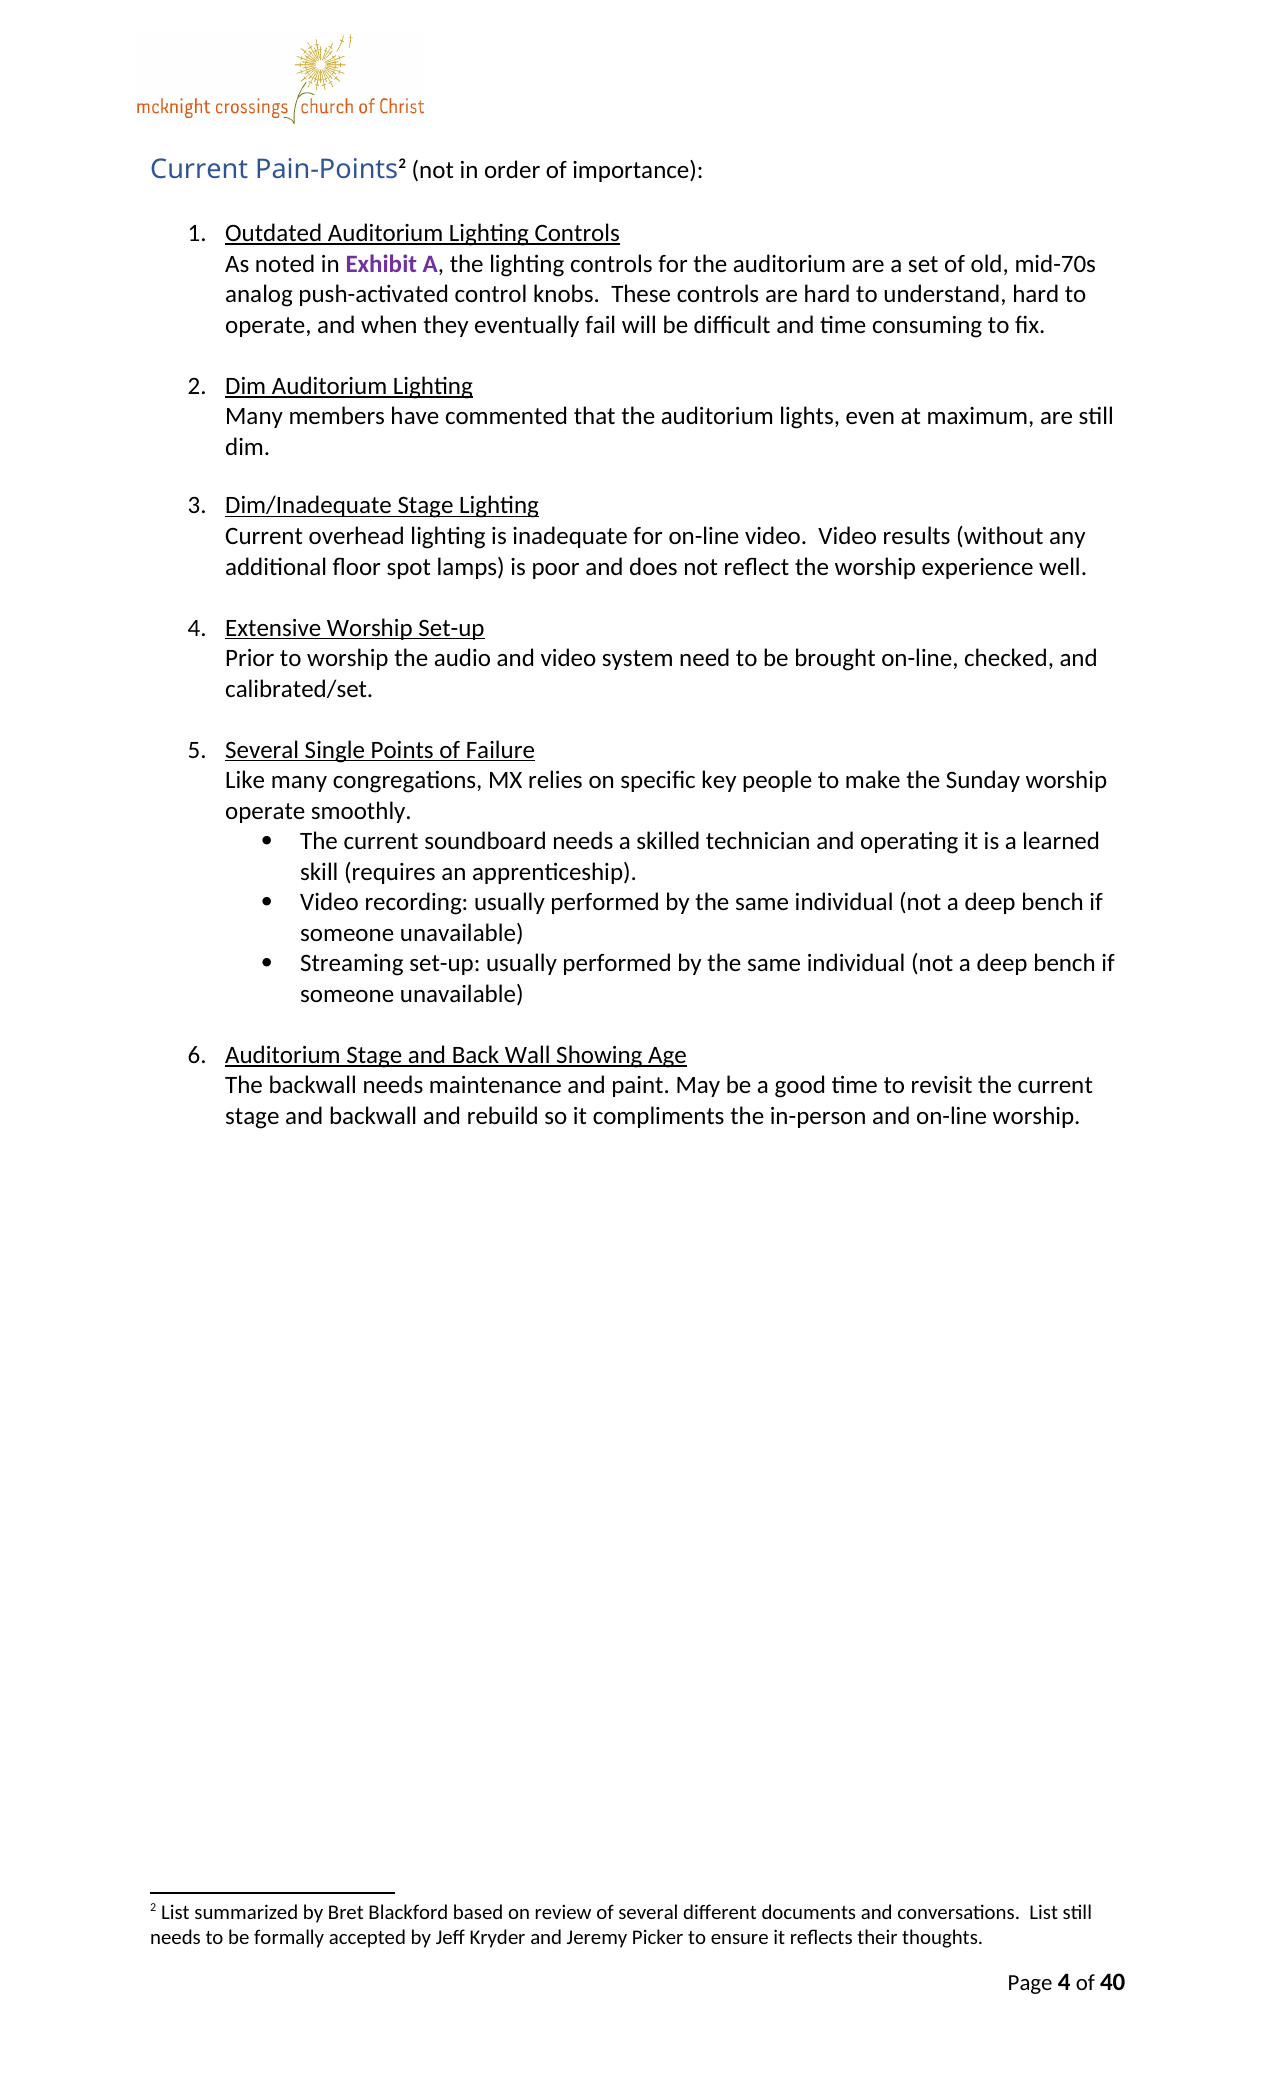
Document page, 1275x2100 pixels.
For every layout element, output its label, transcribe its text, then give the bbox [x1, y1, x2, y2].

picture [136, 33, 424, 125]
text Current Pain-Points (not in order of importance): [150, 150, 1125, 187]
list Several Single Points of Failure [187, 734, 1125, 764]
text The backwall needs maintenance and paint. May be a good time to revisit the current stage and backwall and rebuild so it compliments the in-person and on-line worship. [225, 1069, 1125, 1131]
list Dim Auditorium Lighting [187, 370, 1125, 401]
text As noted in Exhibit A, the lighting controls for the auditorium are a set of old, mid-70s analog push-activated control knobs. These controls are hard to understand, hard to operate, and when they eventually fail will be difficult and time consuming to fix. [225, 248, 1125, 339]
text Prior to worship the audio and video system need to be brought on-line, checked, and calibrated/set. [225, 642, 1125, 703]
text Many members have commented that the auditorium lights, even at maximum, are still dim. [225, 401, 1125, 462]
list Extensive Worship Set-up [187, 612, 1125, 642]
list Video recording: usually performed by the same individual (not a deep bench if someone unavailable) [262, 886, 1125, 947]
text Like many congregations, MX relies on specific key people to make the Sunday worship operate smoothly. [225, 764, 1125, 825]
text Current overhead lighting is inadequate for on-line video. Video results (without any additional floor spot lamps) is poor and does not reflect the worship experience well. [225, 520, 1125, 581]
list Streaming set-up: usually performed by the same individual (not a deep bench if someone unavailable) [262, 947, 1125, 1008]
list Dim/Inadequate Stage Lighting [187, 489, 1125, 520]
list The current soundboard needs a skilled technician and operating it is a learned skill (requires an apprenticeship). [262, 825, 1125, 886]
list Outdated Auditorium Lighting Controls [187, 217, 1125, 248]
list Auditorium Stage and Back Wall Showing Age [187, 1039, 1125, 1069]
